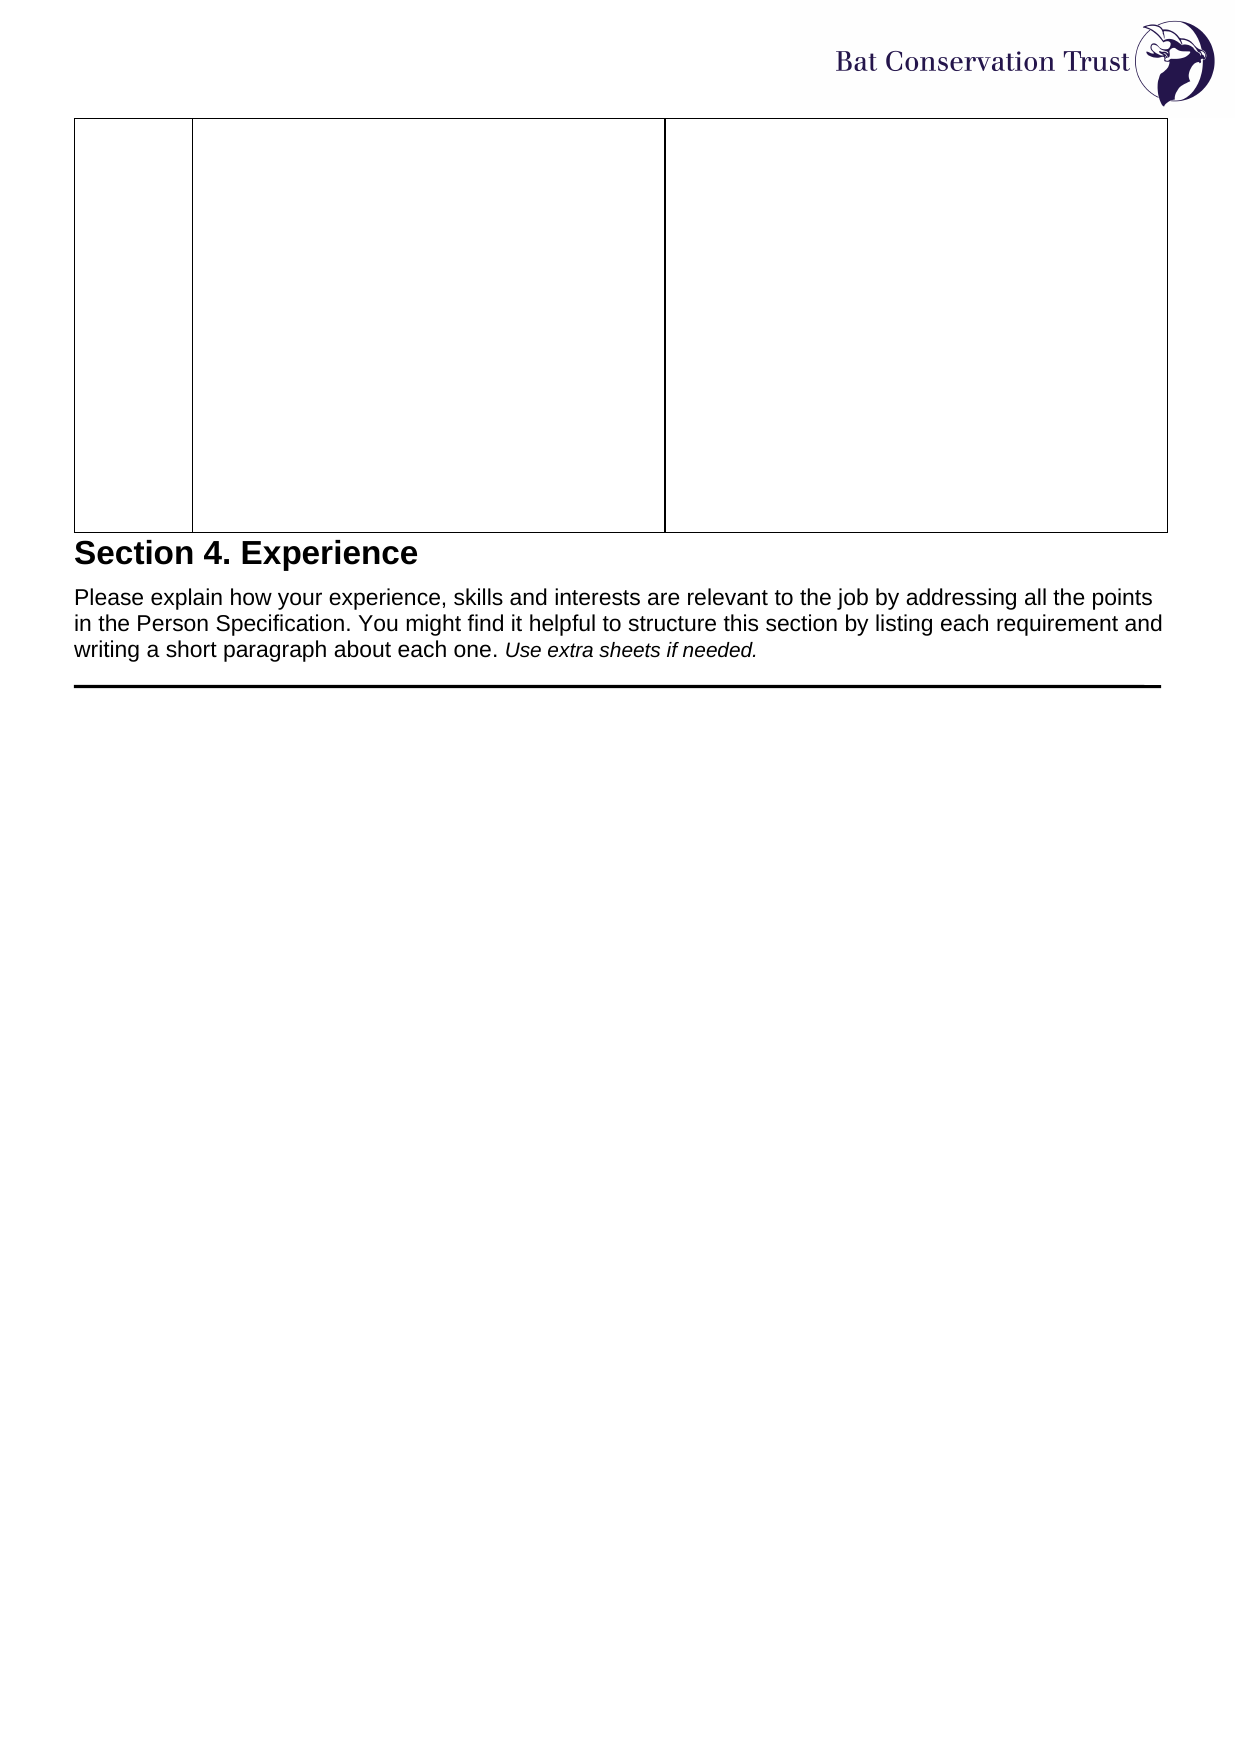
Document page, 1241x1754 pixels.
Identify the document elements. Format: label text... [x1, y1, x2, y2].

text Please explain how your experience, skills and interests are relevant to the job by addressing all the points in the Person Specification. You might find it helpful to structure this section by listing each requirement and writing a short paragraph about each one. Use extra sheets if needed. [74, 584, 1167, 663]
table_cell [75, 119, 192, 532]
picture [790, 0, 1236, 118]
text Section 4. Experience [74, 533, 1167, 571]
table_cell [666, 119, 1167, 532]
table_cell [193, 119, 664, 532]
